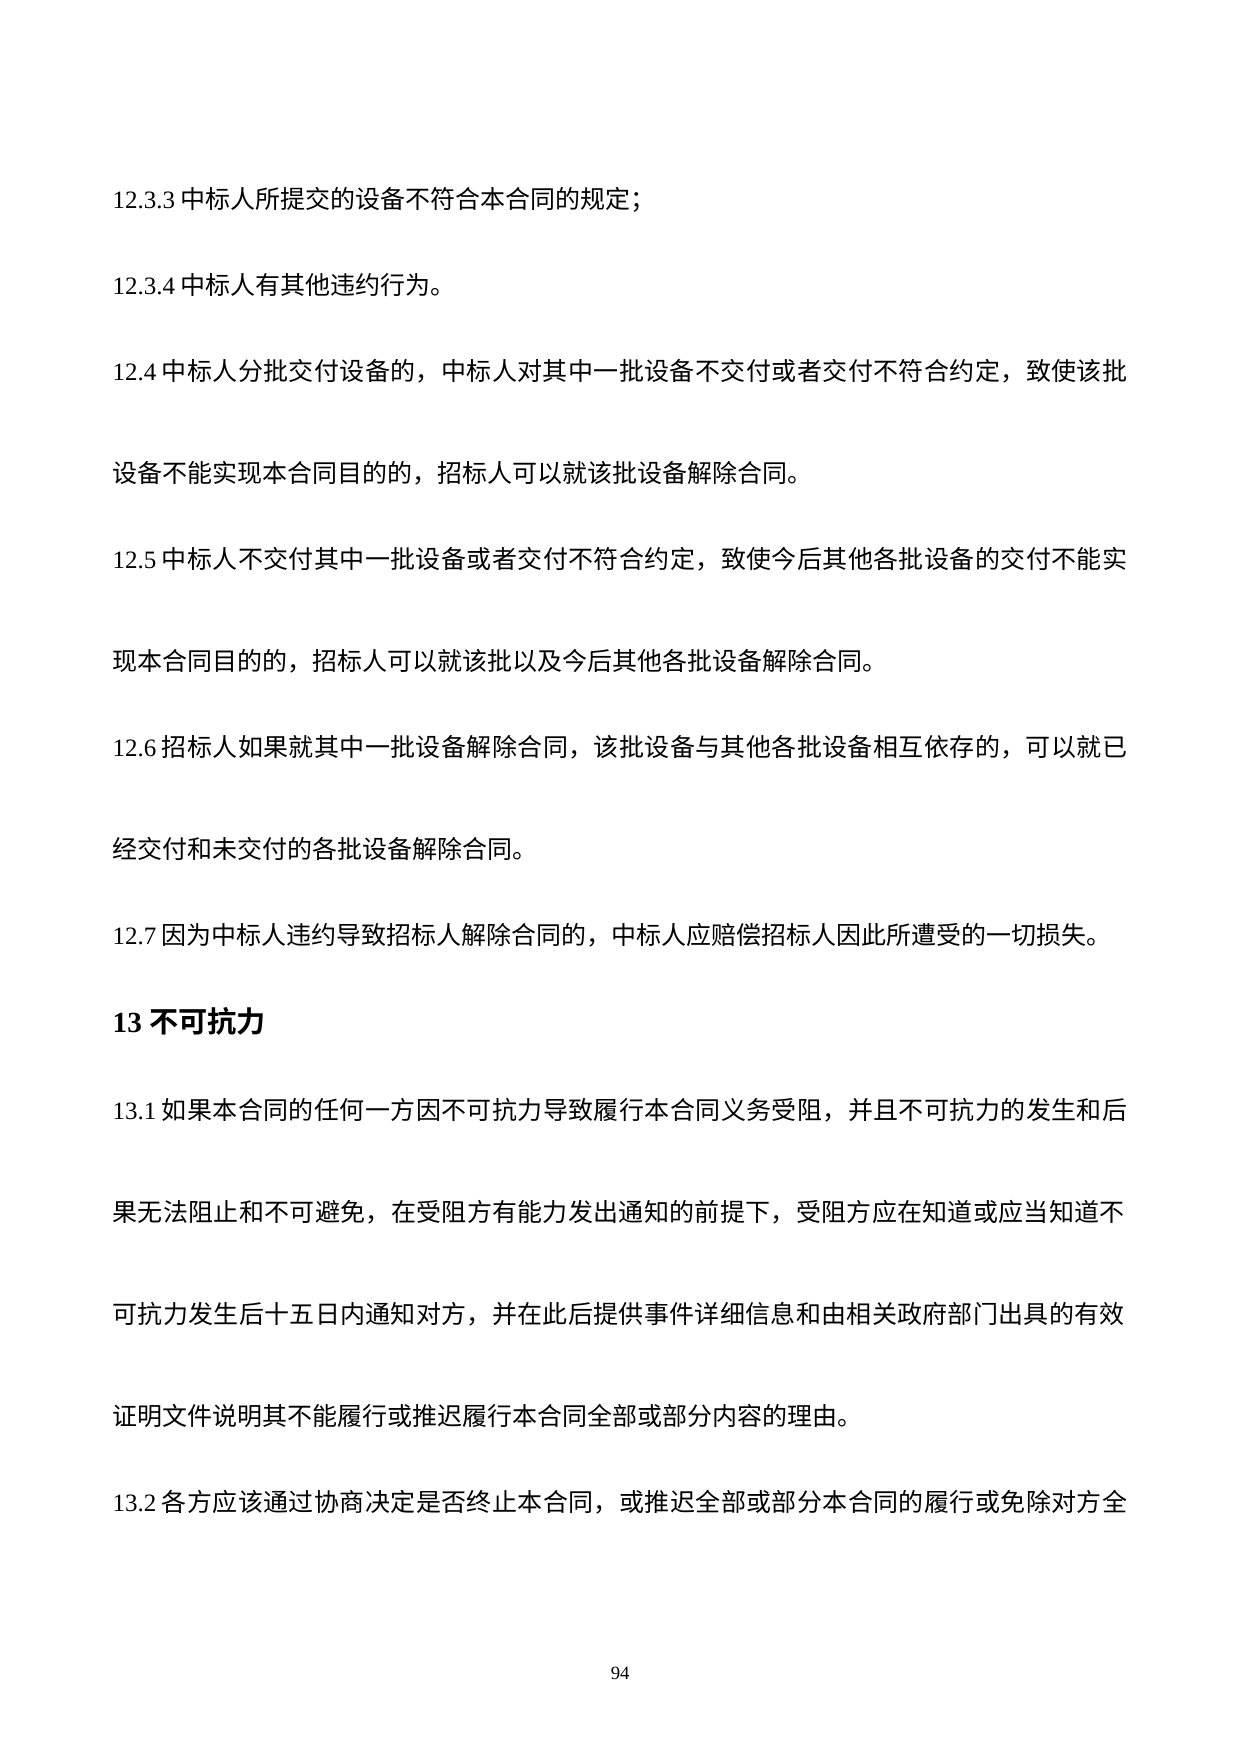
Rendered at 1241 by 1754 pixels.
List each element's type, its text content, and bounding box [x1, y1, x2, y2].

text 12.3.4中标人有其他违约行为。 [112, 250, 1128, 318]
text 12.7因为中标人违约导致招标人解除合同的，中标人应赔偿招标人因此所遭受的一切损失。 [112, 900, 1128, 968]
text 12.3.3中标人所提交的设备不符合本合同的规定； [112, 164, 1128, 232]
text 13.1如果本合同的任何一方因不可抗力导致履行本合同义务受阻，并且不可抗力的发生和后果无法阻止和不可避免，在受阻方有能力发出通知的前提下，受阻方应在知道或应当知道不可抗力发生后十五日内通知对方，并在此后提供事件详细信息和由相关政府部门出具的有效证明文件说明其不能履行或推迟履行本合同全部或部分内容的理由。 [112, 1075, 1128, 1448]
subtitle 13 不可抗力 [112, 986, 1128, 1054]
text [112, 1466, 1128, 1534]
text 12.6招标人如果就其中一批设备解除合同，该批设备与其他各批设备相互依存的，可以就已经交付和未交付的各批设备解除合同。 [112, 712, 1128, 882]
text 12.4中标人分批交付设备的，中标人对其中一批设备不交付或者交付不符合约定，致使该批设备不能实现本合同目的的，招标人可以就该批设备解除合同。 [112, 336, 1128, 506]
text 12.5中标人不交付其中一批设备或者交付不符合约定，致使今后其他各批设备的交付不能实现本合同目的的，招标人可以就该批以及今后其他各批设备解除合同。 [112, 524, 1128, 694]
